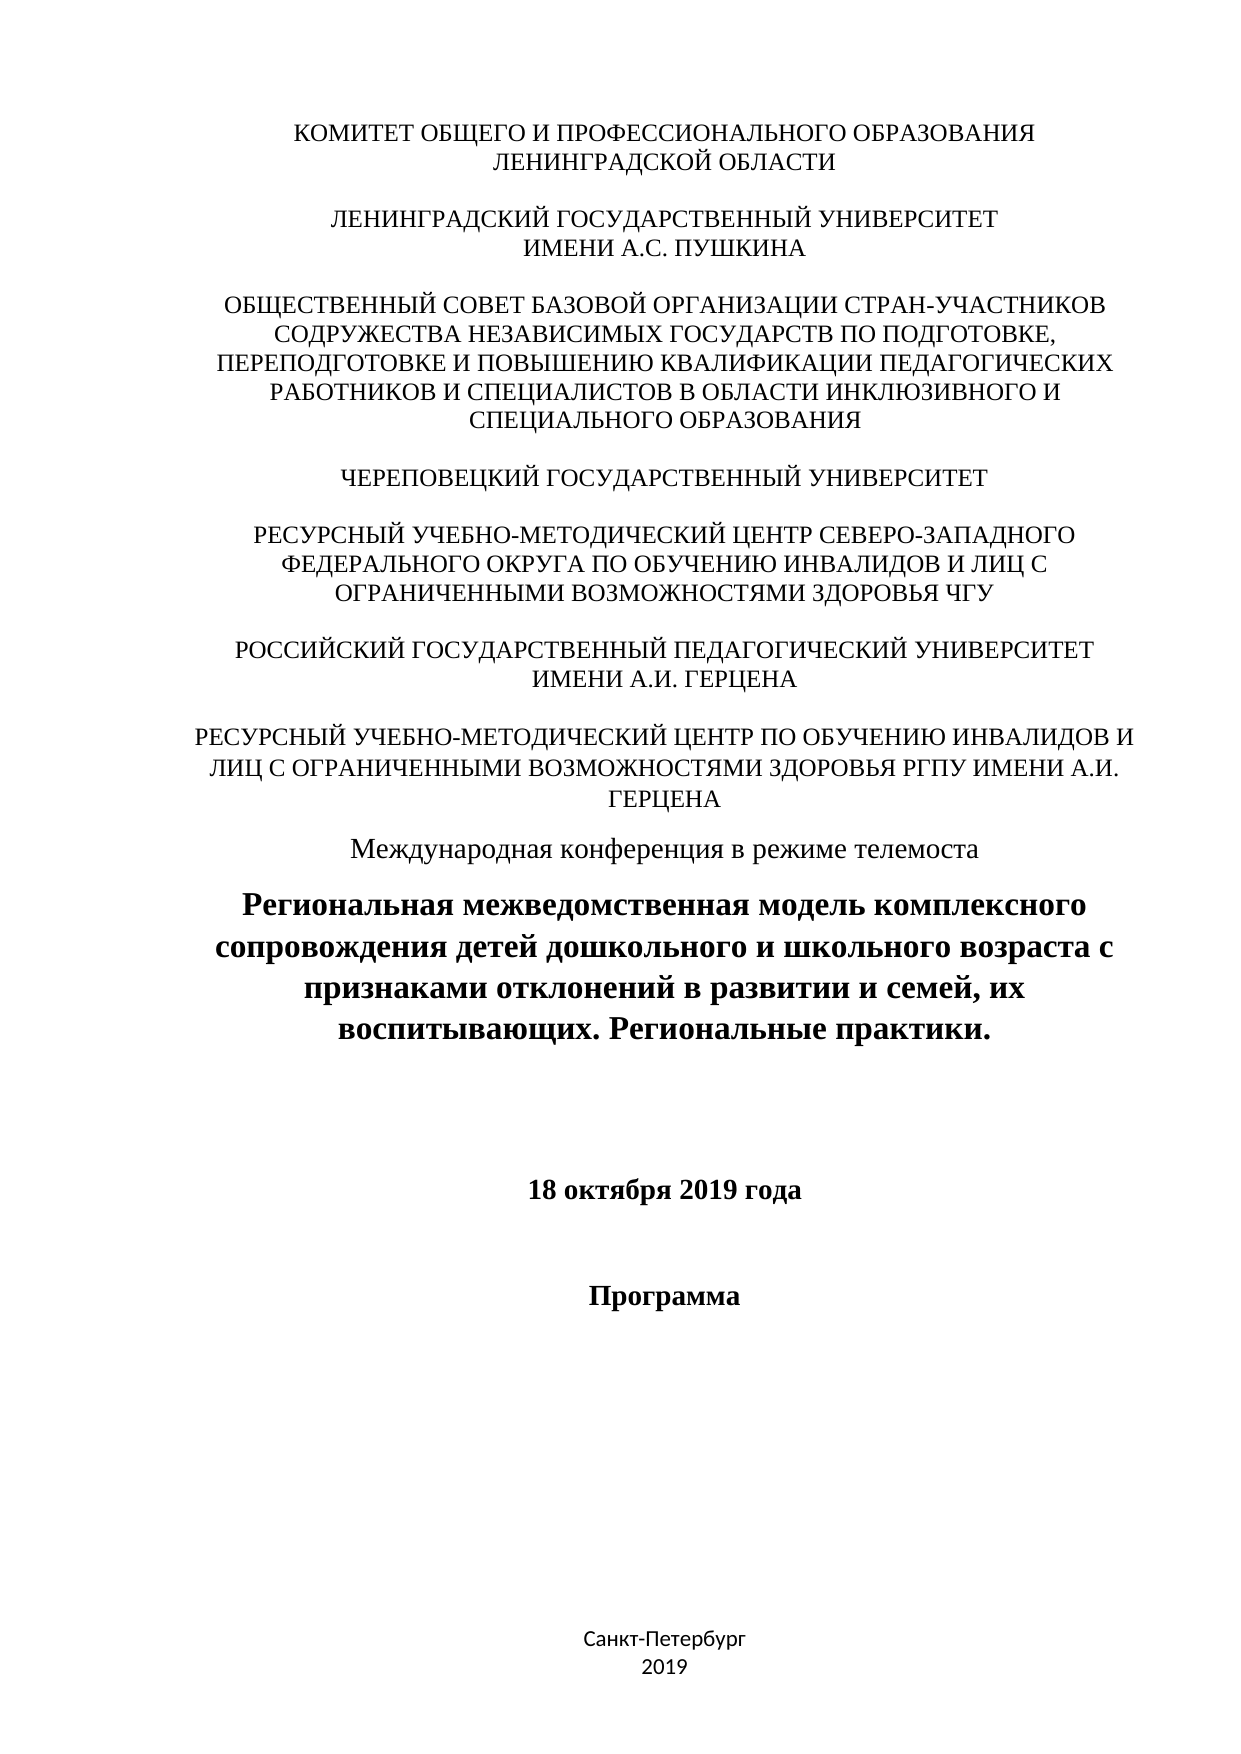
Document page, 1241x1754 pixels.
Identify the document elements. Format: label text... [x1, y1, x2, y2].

text РЕСУРСНЫЙ УЧЕБНО-МЕТОДИЧЕСКИЙ ЦЕНТР СЕВЕРО-ЗАПАДНОГО ФЕДЕРАЛЬНОГО ОКРУГА ПО ОБУЧЕНИЮ ИНВАЛИДОВ И ЛИЦ С ОГРАНИЧЕННЫМИ ВОЗМОЖНОСТЯМИ ЗДОРОВЬЯ ЧГУ [177, 521, 1152, 607]
text ИМЕНИ А.И. ГЕРЦЕНА [177, 664, 1152, 693]
text ОБЩЕСТВЕННЫЙ СОВЕТ БАЗОВОЙ ОРГАНИЗАЦИИ СТРАН-УЧАСТНИКОВ СОДРУЖЕСТВА НЕЗАВИСИМЫХ ГОСУДАРСТВ ПО ПОДГОТОВКЕ, ПЕРЕПОДГОТОВКЕ И ПОВЫШЕНИЮ КВАЛИФИКАЦИИ ПЕДАГОГИЧЕСКИХ РАБОТНИКОВ И СПЕЦИАЛИСТОВ В ОБЛАСТИ ИНКЛЮЗИВНОГО И СПЕЦИАЛЬНОГО ОБРАЗОВАНИЯ [198, 291, 1133, 434]
text РЕСУРСНЫЙ УЧЕБНО-МЕТОДИЧЕСКИЙ ЦЕНТР ПО ОБУЧЕНИЮ ИНВАЛИДОВ И ЛИЦ С ОГРАНИЧЕННЫМИ ВОЗМОЖНОСТЯМИ ЗДОРОВЬЯ РГПУ ИМЕНИ А.И. ГЕРЦЕНА [177, 722, 1152, 813]
text ЛЕНИНГРАДСКОЙ ОБЛАСТИ [177, 147, 1152, 176]
text 18 октября 2019 года [177, 1172, 1152, 1206]
text ИМЕНИ А.С. ПУШКИНА [177, 233, 1152, 262]
text Региональная межведомственная модель комплексного сопровождения детей дошкольного и школьного возраста с признаками отклонений в развитии и семей, их воспитывающих. Региональные практики. [177, 884, 1152, 1047]
text Международная конференция в режиме телемоста [177, 832, 1152, 865]
text Программа [177, 1278, 1152, 1311]
text ЛЕНИНГРАДСКИЙ ГОСУДАРСТВЕННЫЙ УНИВЕРСИТЕТ [177, 204, 1152, 233]
text ЧЕРЕПОВЕЦКИЙ ГОСУДАРСТВЕННЫЙ УНИВЕРСИТЕТ [177, 463, 1152, 492]
text РОССИЙСКИЙ ГОСУДАРСТВЕННЫЙ ПЕДАГОГИЧЕСКИЙ УНИВЕРСИТЕТ [177, 636, 1152, 664]
text КОМИТЕТ ОБЩЕГО И ПРОФЕССИОНАЛЬНОГО ОБРАЗОВАНИЯ [177, 118, 1152, 147]
